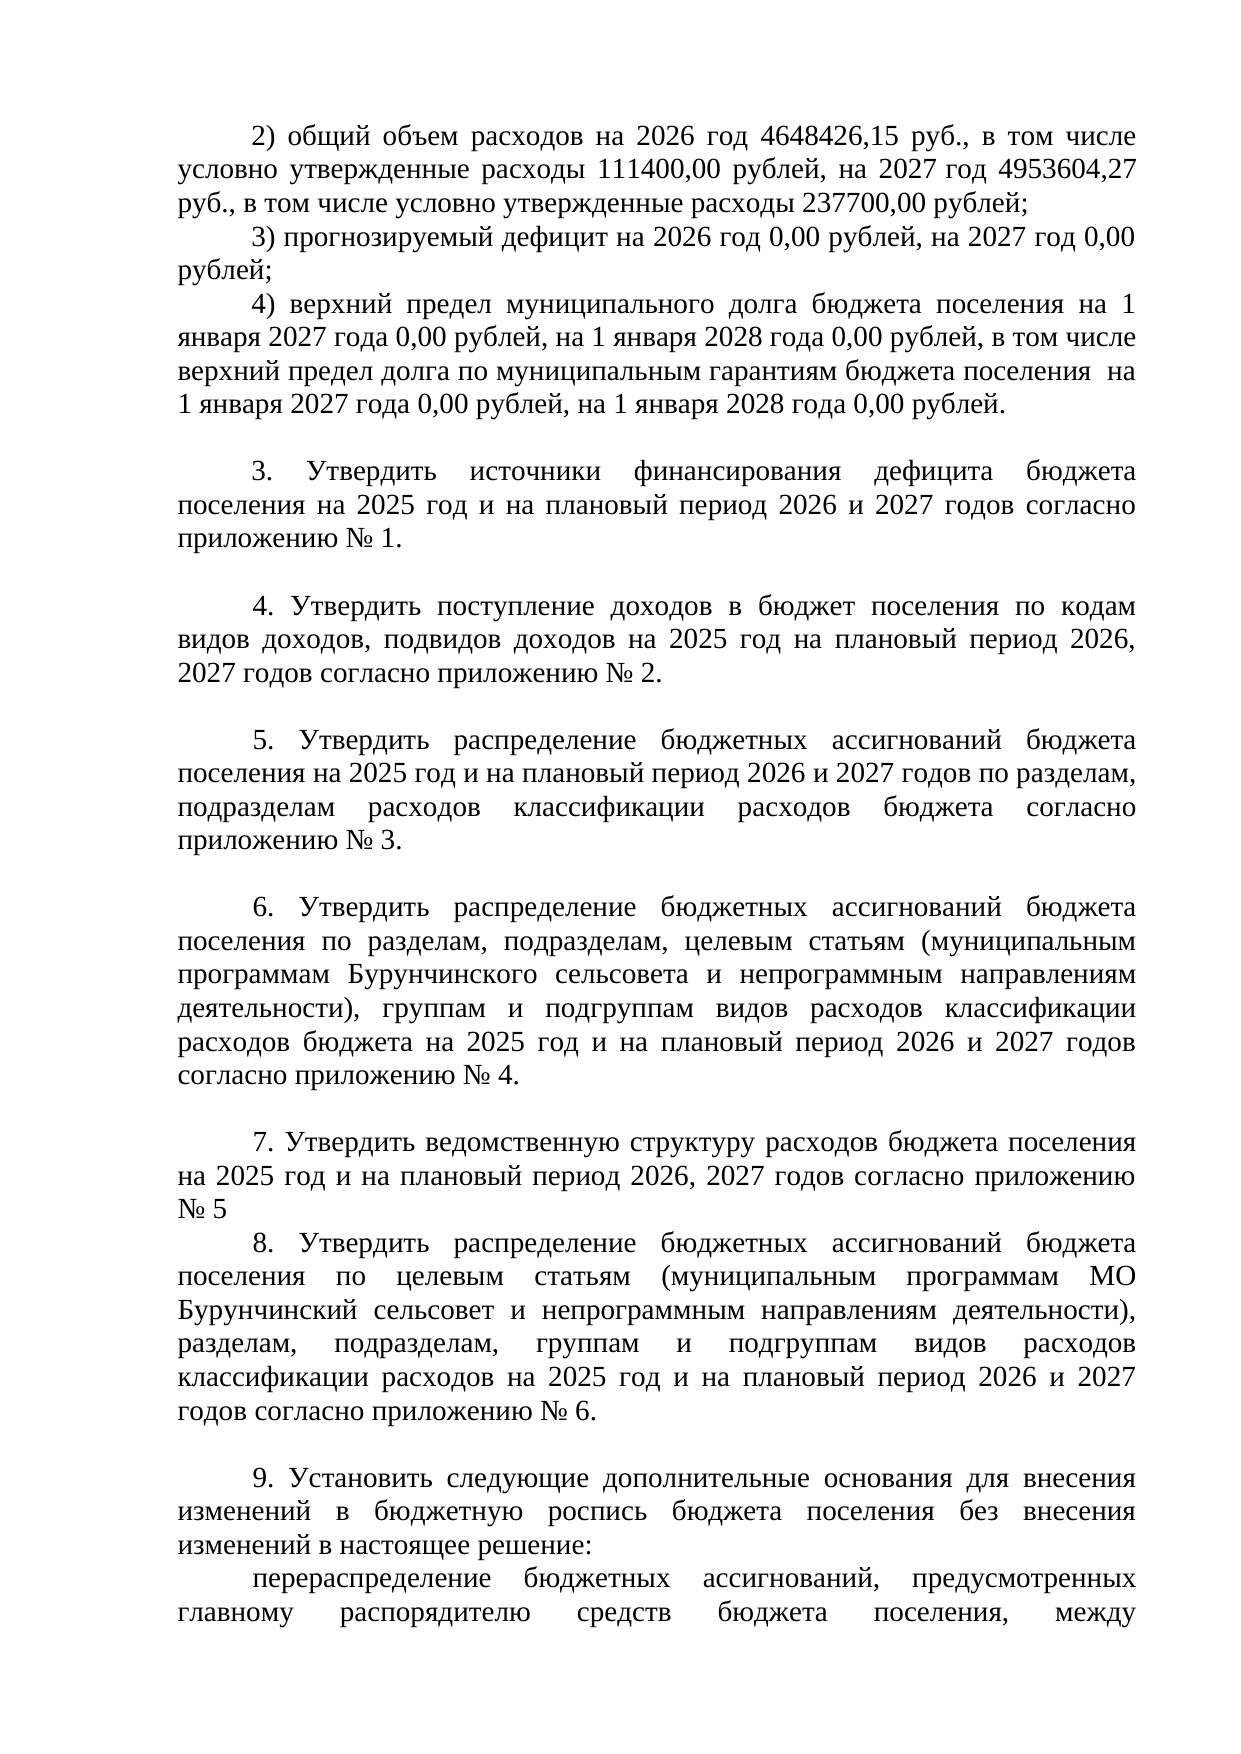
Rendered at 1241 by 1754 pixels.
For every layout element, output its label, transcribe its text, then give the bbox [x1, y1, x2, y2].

text 8. Утвердить распределение бюджетных ассигнований бюджета поселения по целевым статьям (муниципальным программам МО Бурунчинский сельсовет и непрограммным направлениям деятельности), разделам, подразделам, группам и подгруппам видов расходов классификации расходов на 2025 год и на плановый период 2026 и 2027 годов согласно приложению № 6. [177, 1225, 1137, 1426]
text 3) прогнозируемый дефицит на 2026 год 0,00 рублей, на 2027 год 0,00 рублей; [177, 219, 1137, 286]
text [177, 1560, 1137, 1627]
text 4. Утвердить поступление доходов в бюджет поселения по кодам видов доходов, подвидов доходов на 2025 год на плановый период 2026, 2027 годов согласно приложению № 2. [177, 588, 1137, 688]
text 5. Утвердить распределение бюджетных ассигнований бюджета поселения на 2025 год и на плановый период 2026 и 2027 годов по разделам, подразделам расходов классификации расходов бюджета согласно приложению № 3. [177, 722, 1137, 856]
text 9. Установить следующие дополнительные основания для внесения изменений в бюджетную роспись бюджета поселения без внесения изменений в настоящее решение: [177, 1460, 1137, 1560]
text 3. Утвердить источники финансирования дефицита бюджета поселения на 2025 год и на плановый период 2026 и 2027 годов согласно приложению № 1. [177, 453, 1137, 554]
text 6. Утвердить распределение бюджетных ассигнований бюджета поселения по разделам, подразделам, целевым статьям (муниципальным программам Бурунчинского сельсовета и непрограммным направлениям деятельности), группам и подгруппам видов расходов классификации расходов бюджета на 2025 год и на плановый период 2026 и 2027 годов согласно приложению № 4. [177, 889, 1137, 1091]
text 2) общий объем расходов на 2026 год 4648426,15 руб., в том числе условно утвержденные расходы 111400,00 рублей, на 2027 год 4953604,27 руб., в том числе условно утвержденные расходы 237700,00 рублей; [177, 118, 1137, 219]
text 7. Утвердить ведомственную структуру расходов бюджета поселения на 2025 год и на плановый период 2026, 2027 годов согласно приложению № 5 [177, 1124, 1137, 1225]
text 4) верхний предел муниципального долга бюджета поселения на 1 января 2027 года 0,00 рублей, на 1 января 2028 года 0,00 рублей, в том числе верхний предел долга по муниципальным гарантиям бюджета поселения на 1 января 2027 года 0,00 рублей, на 1 января 2028 года 0,00 рублей. [177, 286, 1137, 420]
